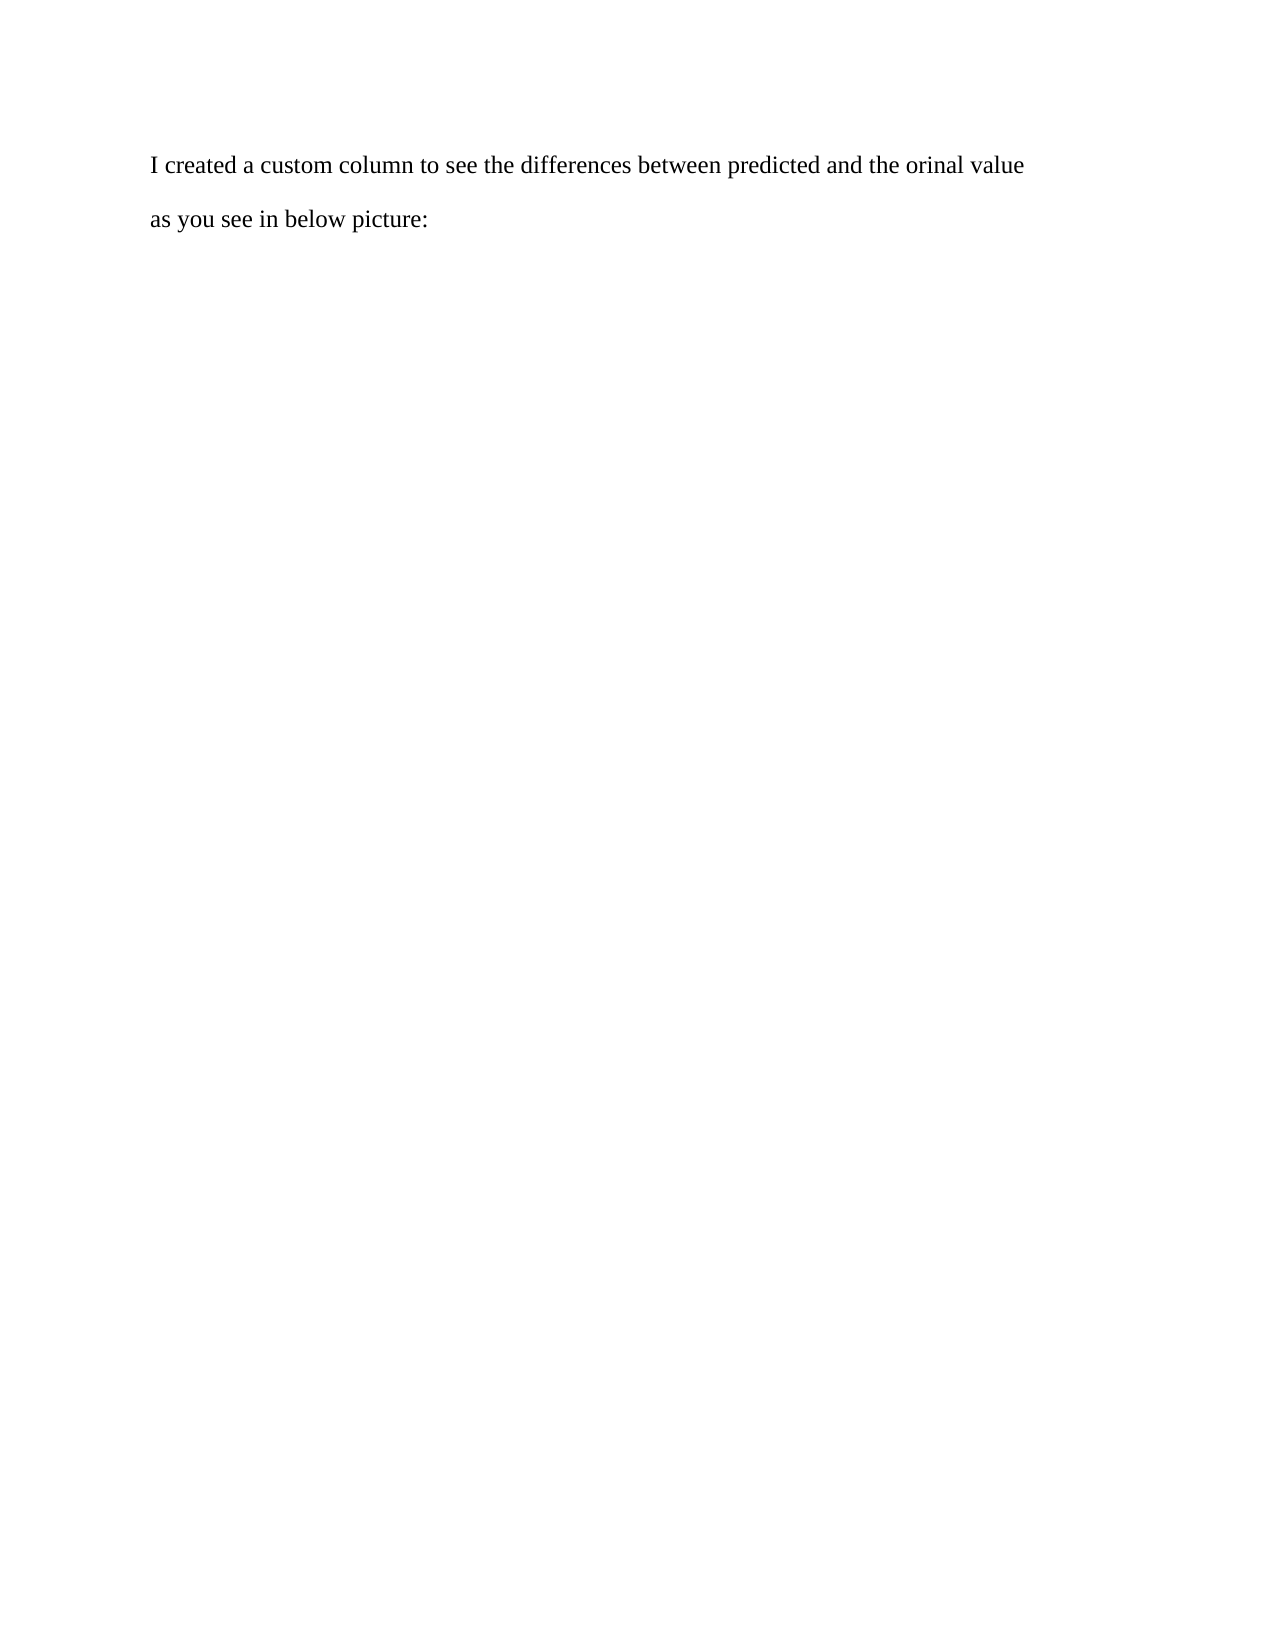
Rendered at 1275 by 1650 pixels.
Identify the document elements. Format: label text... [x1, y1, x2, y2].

text I created a custom column to see the differences between predicted and the orinal value [150, 150, 1125, 179]
text as you see in below picture: [150, 204, 1125, 232]
